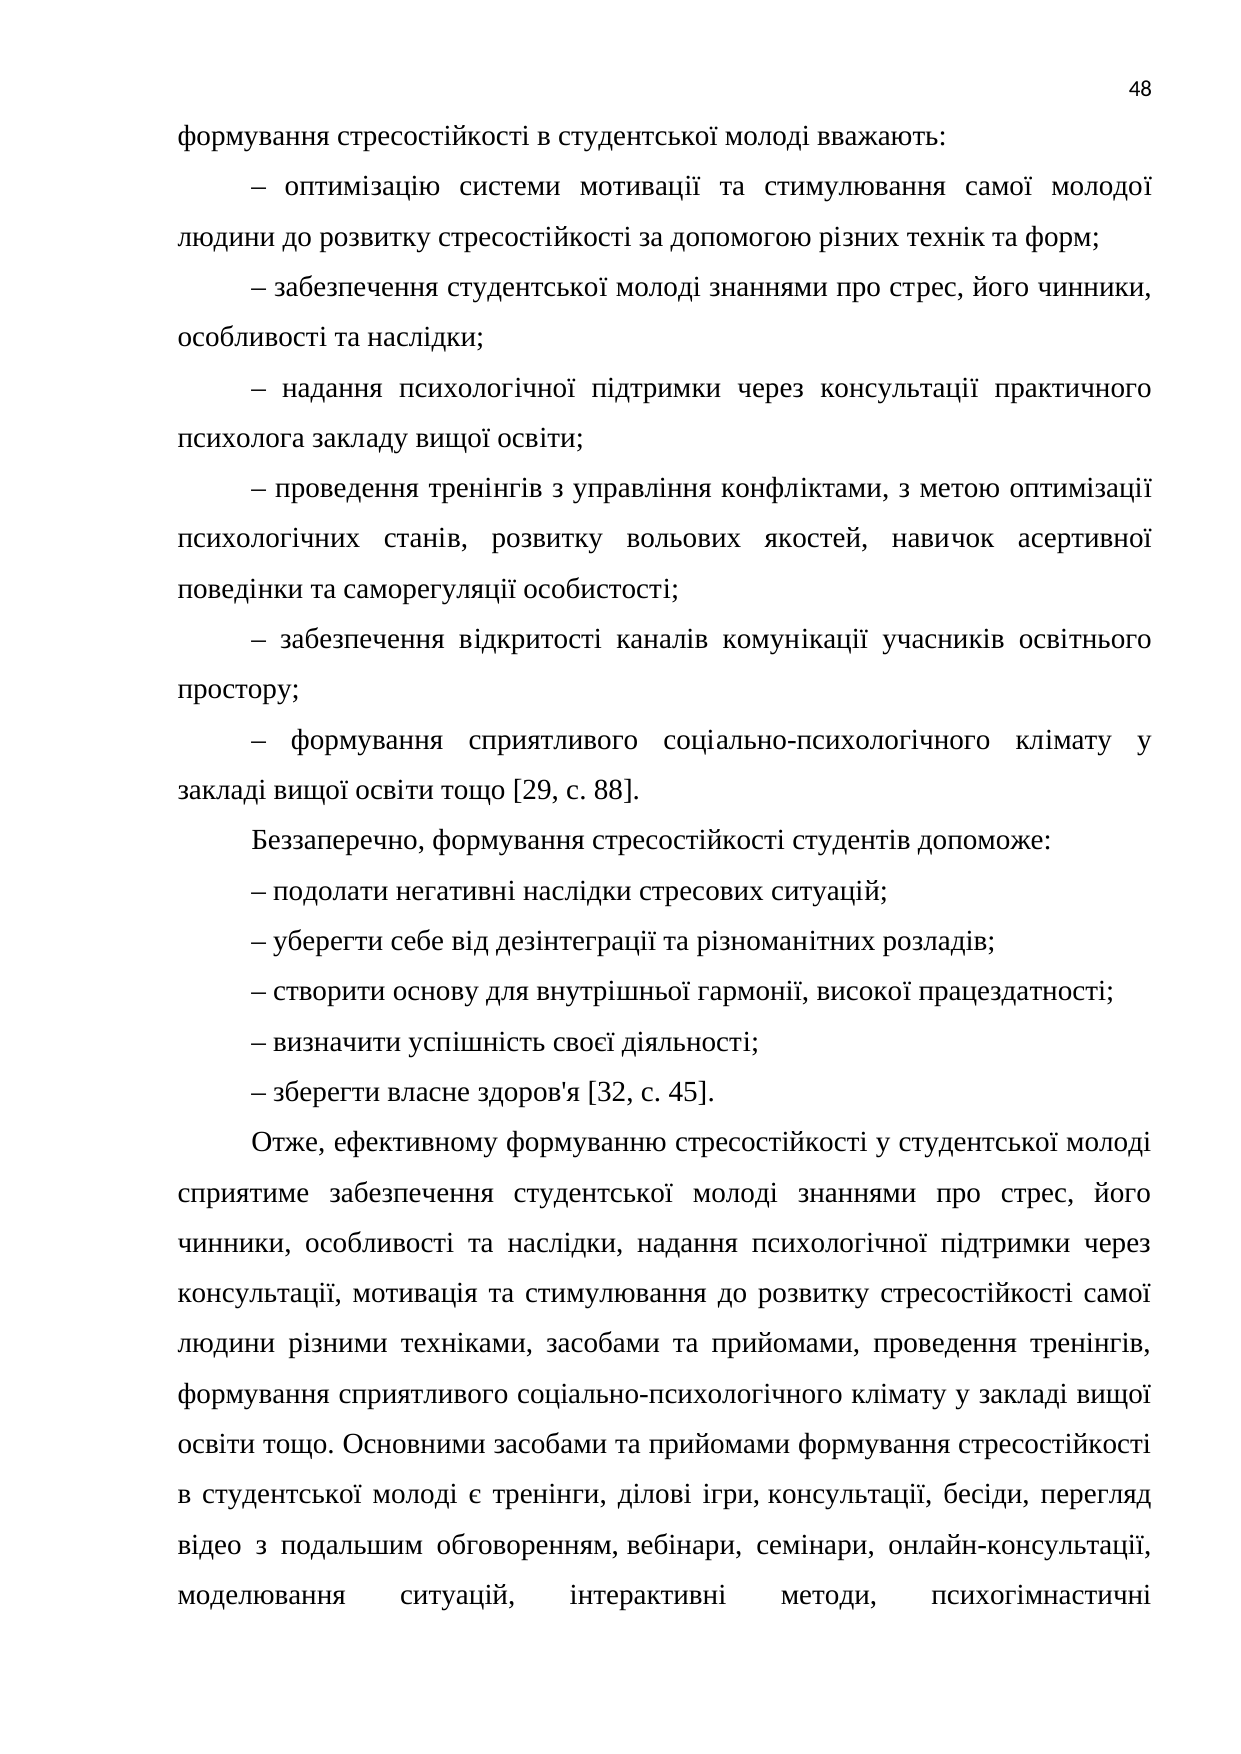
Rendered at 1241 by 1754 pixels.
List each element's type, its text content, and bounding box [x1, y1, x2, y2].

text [177, 118, 1152, 152]
text – забезпечення студентськоії молоді знаннями про стірес, його чинники, особливостіі та наслідки; [177, 269, 1152, 353]
text – оптиміізацію системи мотиваціії та стимулювання самої молодоії людини до розвитку стресостіійкості за допомогою ріізних технік та форм; [177, 168, 1152, 252]
text – визначити успіішність своєї діяльностіі; [251, 1024, 1148, 1057]
text – формування сприятливого соцііально-психологічного кліімату у закладі вищої освііти тощо [29, с. 88]. [177, 722, 1152, 806]
text – зберегти власне здоров'я [32, с. 45]. [251, 1074, 1148, 1108]
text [177, 1124, 1152, 1611]
text – надання психологіічної підтримки через консультаціії практичного психолога закліаду вищої освііти; [177, 370, 1152, 453]
text – уберегти себе віід дезінтеграції та різноманіітних розладів; [251, 923, 1148, 957]
text – створити основу для внутріішньої гармонії, високоії працездатності; [251, 973, 1148, 1007]
text – забезпечення віідкритості каналів комуніікації учасників освіітнього простору; [177, 621, 1152, 705]
text – подолати негативніі наслідки стресових ситуаціій; [251, 873, 1148, 906]
text – проведення треніінгів з управління конфлііктами, з метою оптимізаціії психологічних станіів, розвитку вольових якостей, навиічок асертивної поведіінки та саморегуляції особистостіі; [177, 470, 1152, 604]
text Беззаперечно, формування стресостійкості студентів допоможе: [177, 822, 1152, 856]
